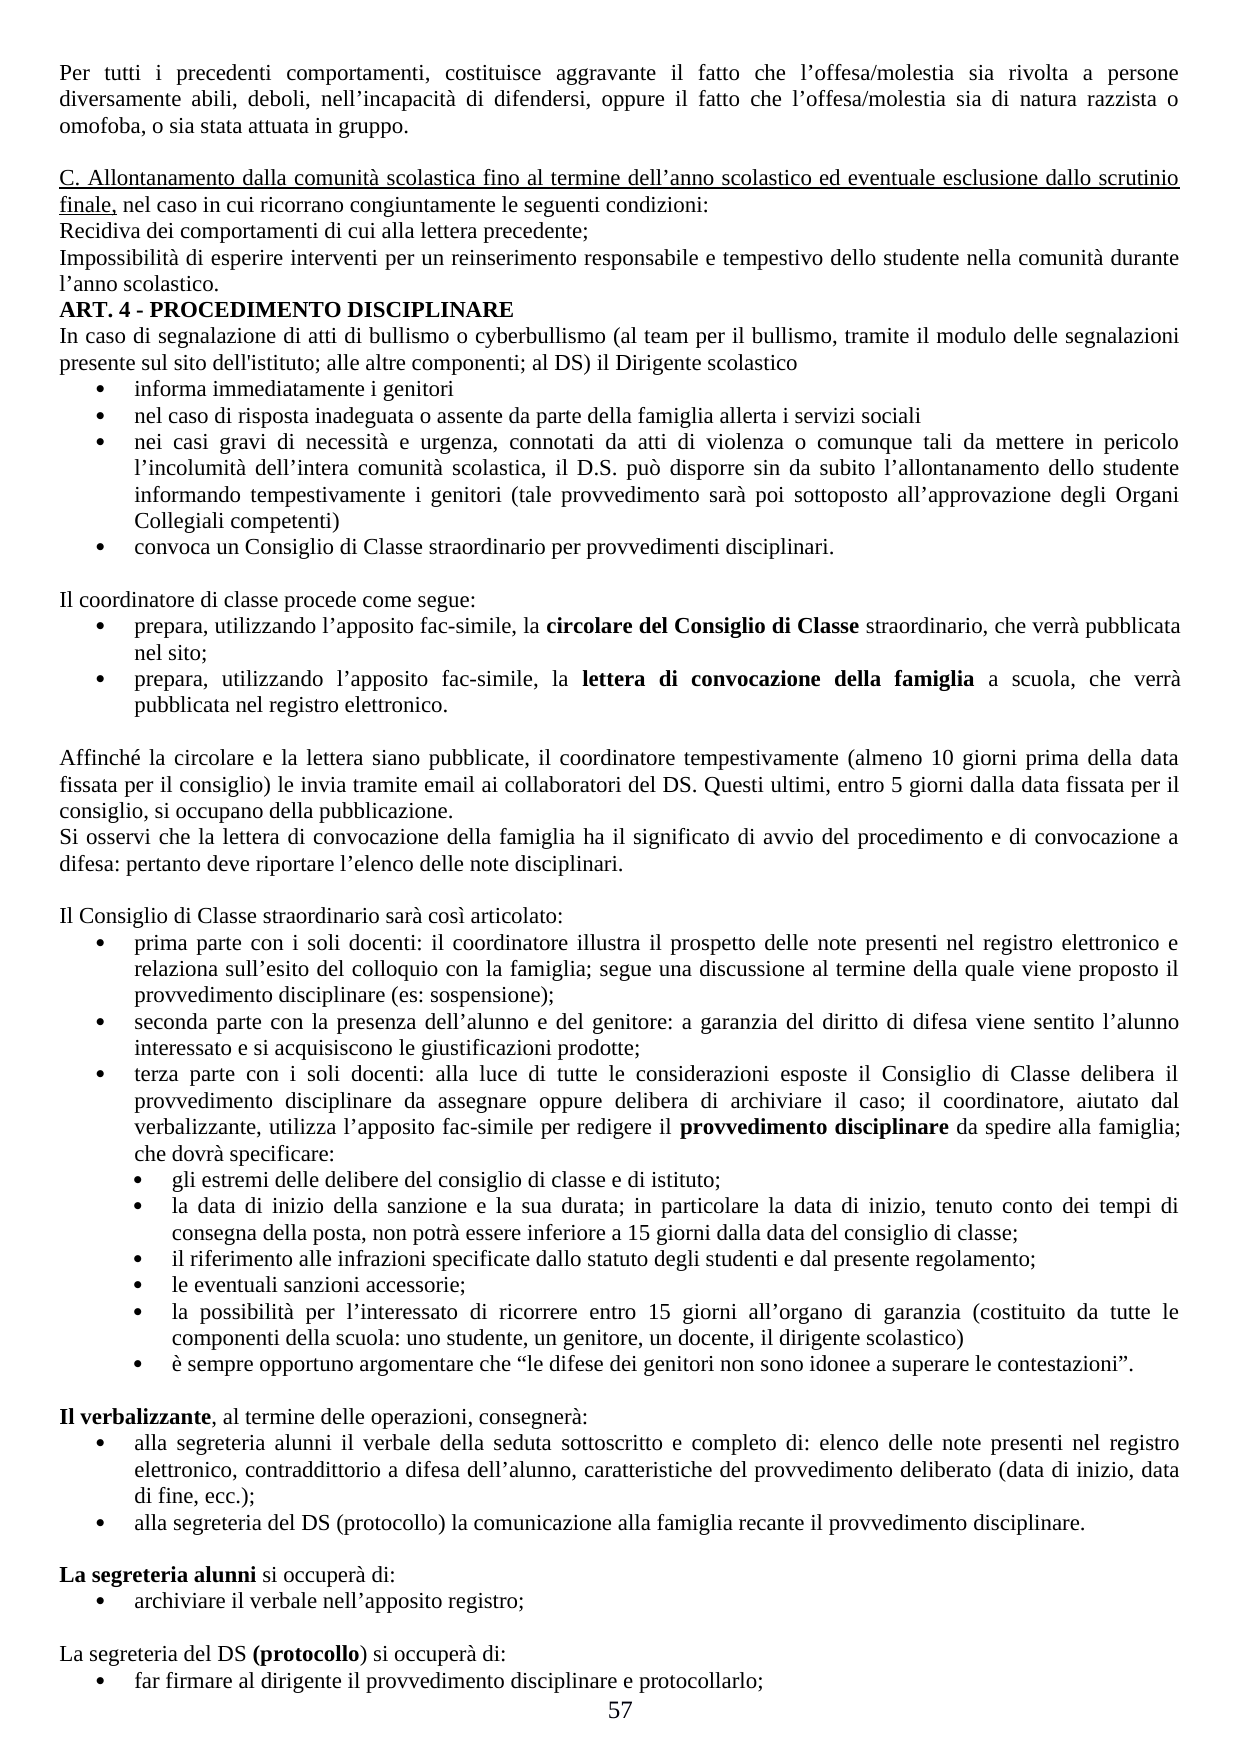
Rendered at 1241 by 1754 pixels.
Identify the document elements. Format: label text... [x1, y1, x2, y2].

text La segreteria del DS (protocollo) si occuperà di: [59, 1640, 1181, 1667]
text Il verbalizzante, al termine delle operazioni, consegnerà: [59, 1403, 1181, 1429]
list archiviare il verbale nell’apposito registro; [97, 1588, 1181, 1614]
list nei casi gravi di necessità e urgenza, connotati da atti di violenza o comunque tali da mettere in pericolo l’incolumità dell’intera comunità scolastica, il D.S. può disporre sin da subito l’allontanamento dello studente informando tempestivamente i genitori (tale provvedimento sarà poi sottoposto all’approvazione degli Organi Collegiali competenti) [97, 428, 1181, 533]
text In caso di segnalazione di atti di bullismo o cyberbullismo (al team per il bullismo, tramite il modulo delle segnalazioni presente sul sito dell'istituto; alle altre componenti; al DS) il Dirigente scolastico [59, 323, 1181, 375]
list convoca un Consiglio di Classe straordinario per provvedimenti disciplinari. [97, 533, 1181, 560]
list è sempre opportuno argomentare che “le difese dei genitori non sono idonee a superare le contestazioni”. [134, 1350, 1181, 1377]
list nel caso di risposta inadeguata o assente da parte della famiglia allerta i servizi sociali [97, 402, 1181, 428]
list far firmare al dirigente il provvedimento disciplinare e protocollarlo; [97, 1667, 1181, 1693]
list prima parte con i soli docenti: il coordinatore illustra il prospetto delle note presenti nel registro elettronico e relaziona sull’esito del colloquio con la famiglia; segue una discussione al termine della quale viene proposto il provvedimento disciplinare (es: sospensione); [97, 929, 1181, 1008]
subtitle ART. 4 - PROCEDIMENTO DISCIPLINARE [59, 296, 1181, 323]
list prepara, utilizzando l’apposito fac-simile, la circolare del Consiglio di Classe straordinario, che verrà pubblicata nel sito; [97, 612, 1181, 665]
list terza parte con i soli docenti: alla luce di tutte le considerazioni esposte il Consiglio di Classe delibera il provvedimento disciplinare da assegnare oppure delibera di archiviare il caso; il coordinatore, aiutato dal verbalizzante, utilizza l’apposito fac-simile per redigere il provvedimento disciplinare da spedire alla famiglia; che dovrà specificare: [97, 1061, 1181, 1166]
list alla segreteria alunni il verbale della seduta sottoscritto e completo di: elenco delle note presenti nel registro elettronico, contraddittorio a difesa dell’alunno, caratteristiche del provvedimento deliberato (data di inizio, data di fine, ecc.); [97, 1429, 1181, 1508]
list informa immediatamente i genitori [97, 375, 1181, 402]
text Impossibilità di esperire interventi per un reinserimento responsabile e tempestivo dello studente nella comunità durante l’anno scolastico. [59, 243, 1181, 296]
text Si osservi che la lettera di convocazione della famiglia ha il significato di avvio del procedimento e di convocazione a difesa: pertanto deve riportare l’elenco delle note disciplinari. [59, 823, 1181, 876]
list il riferimento alle infrazioni specificate dallo statuto degli studenti e dal presente regolamento; [134, 1245, 1181, 1271]
text C. Allontanamento dalla comunità scolastica fino al termine dell’anno scolastico ed eventuale esclusione dallo scrutinio finale, nel caso in cui ricorrano congiuntamente le seguenti condizioni: [59, 164, 1181, 217]
text Il coordinatore di classe procede come segue: [59, 586, 1181, 612]
list la possibilità per l’interessato di ricorrere entro 15 giorni all’organo di garanzia (costituito da tutte le componenti della scuola: uno studente, un genitore, un docente, il dirigente scolastico) [134, 1298, 1181, 1350]
text Affinché la circolare e la lettera siano pubblicate, il coordinatore tempestivamente (almeno 10 giorni prima della data fissata per il consiglio) le invia tramite email ai collaboratori del DS. Questi ultimi, entro 5 giorni dalla data fissata per il consiglio, si occupano della pubblicazione. [59, 744, 1181, 823]
text Recidiva dei comportamenti di cui alla lettera precedente; [59, 217, 1181, 243]
list alla segreteria del DS (protocollo) la comunicazione alla famiglia recante il provvedimento disciplinare. [97, 1508, 1181, 1535]
list le eventuali sanzioni accessorie; [134, 1271, 1181, 1298]
list gli estremi delle delibere del consiglio di classe e di istituto; [134, 1166, 1181, 1192]
list la data di inizio della sanzione e la sua durata; in particolare la data di inizio, tenuto conto dei tempi di consegna della posta, non potrà essere inferiore a 15 giorni dalla data del consiglio di classe; [134, 1192, 1181, 1245]
list seconda parte con la presenza dell’alunno e del genitore: a garanzia del diritto di difesa viene sentito l’alunno interessato e si acquisiscono le giustificazioni prodotte; [97, 1008, 1181, 1061]
text La segreteria alunni si occuperà di: [59, 1561, 1181, 1588]
text Il Consiglio di Classe straordinario sarà così articolato: [59, 902, 1181, 929]
list prepara, utilizzando l’apposito fac-simile, la lettera di convocazione della famiglia a scuola, che verrà pubblicata nel registro elettronico. [97, 665, 1181, 718]
